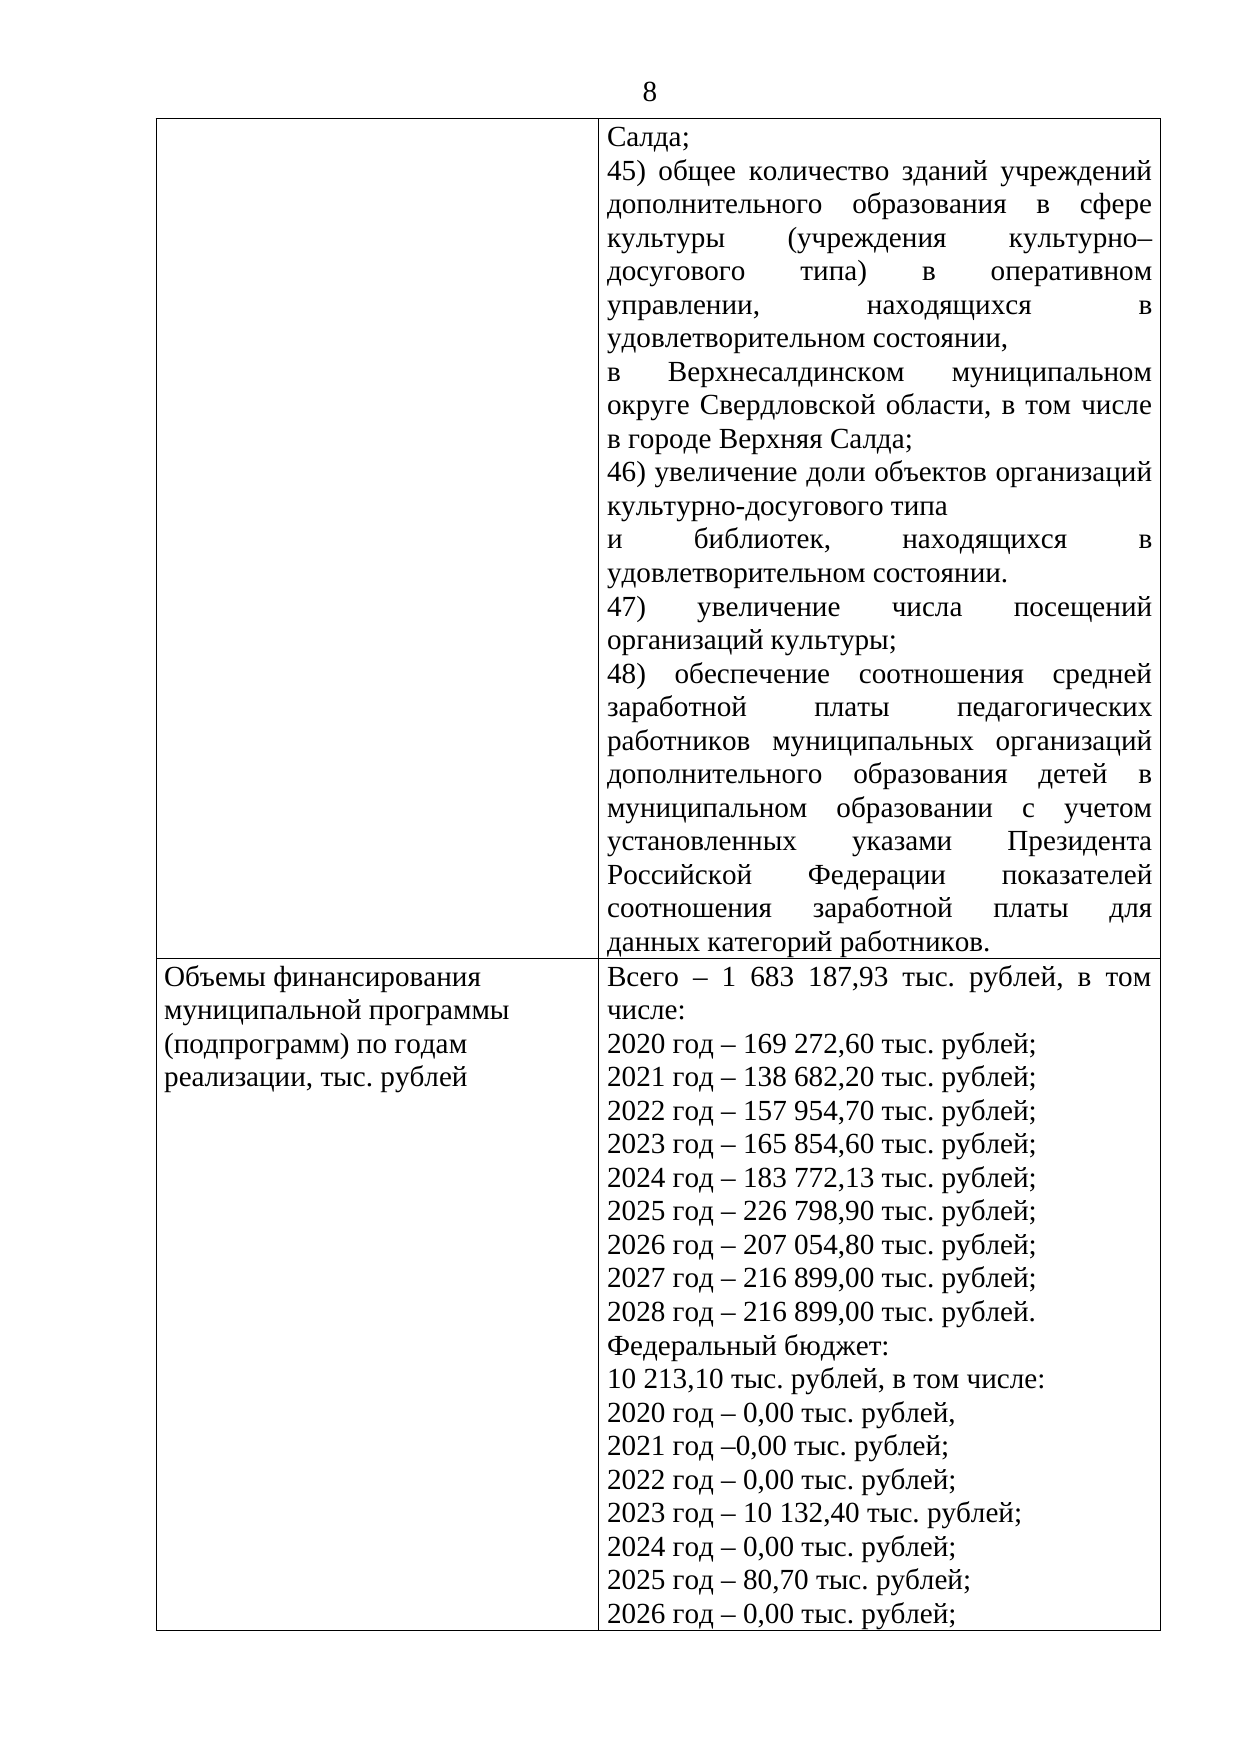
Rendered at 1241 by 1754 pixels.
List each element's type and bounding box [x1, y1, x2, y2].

table_cell [599, 119, 1160, 958]
table_cell [157, 959, 598, 1629]
table_cell [157, 119, 598, 958]
table_cell [599, 959, 1160, 1629]
